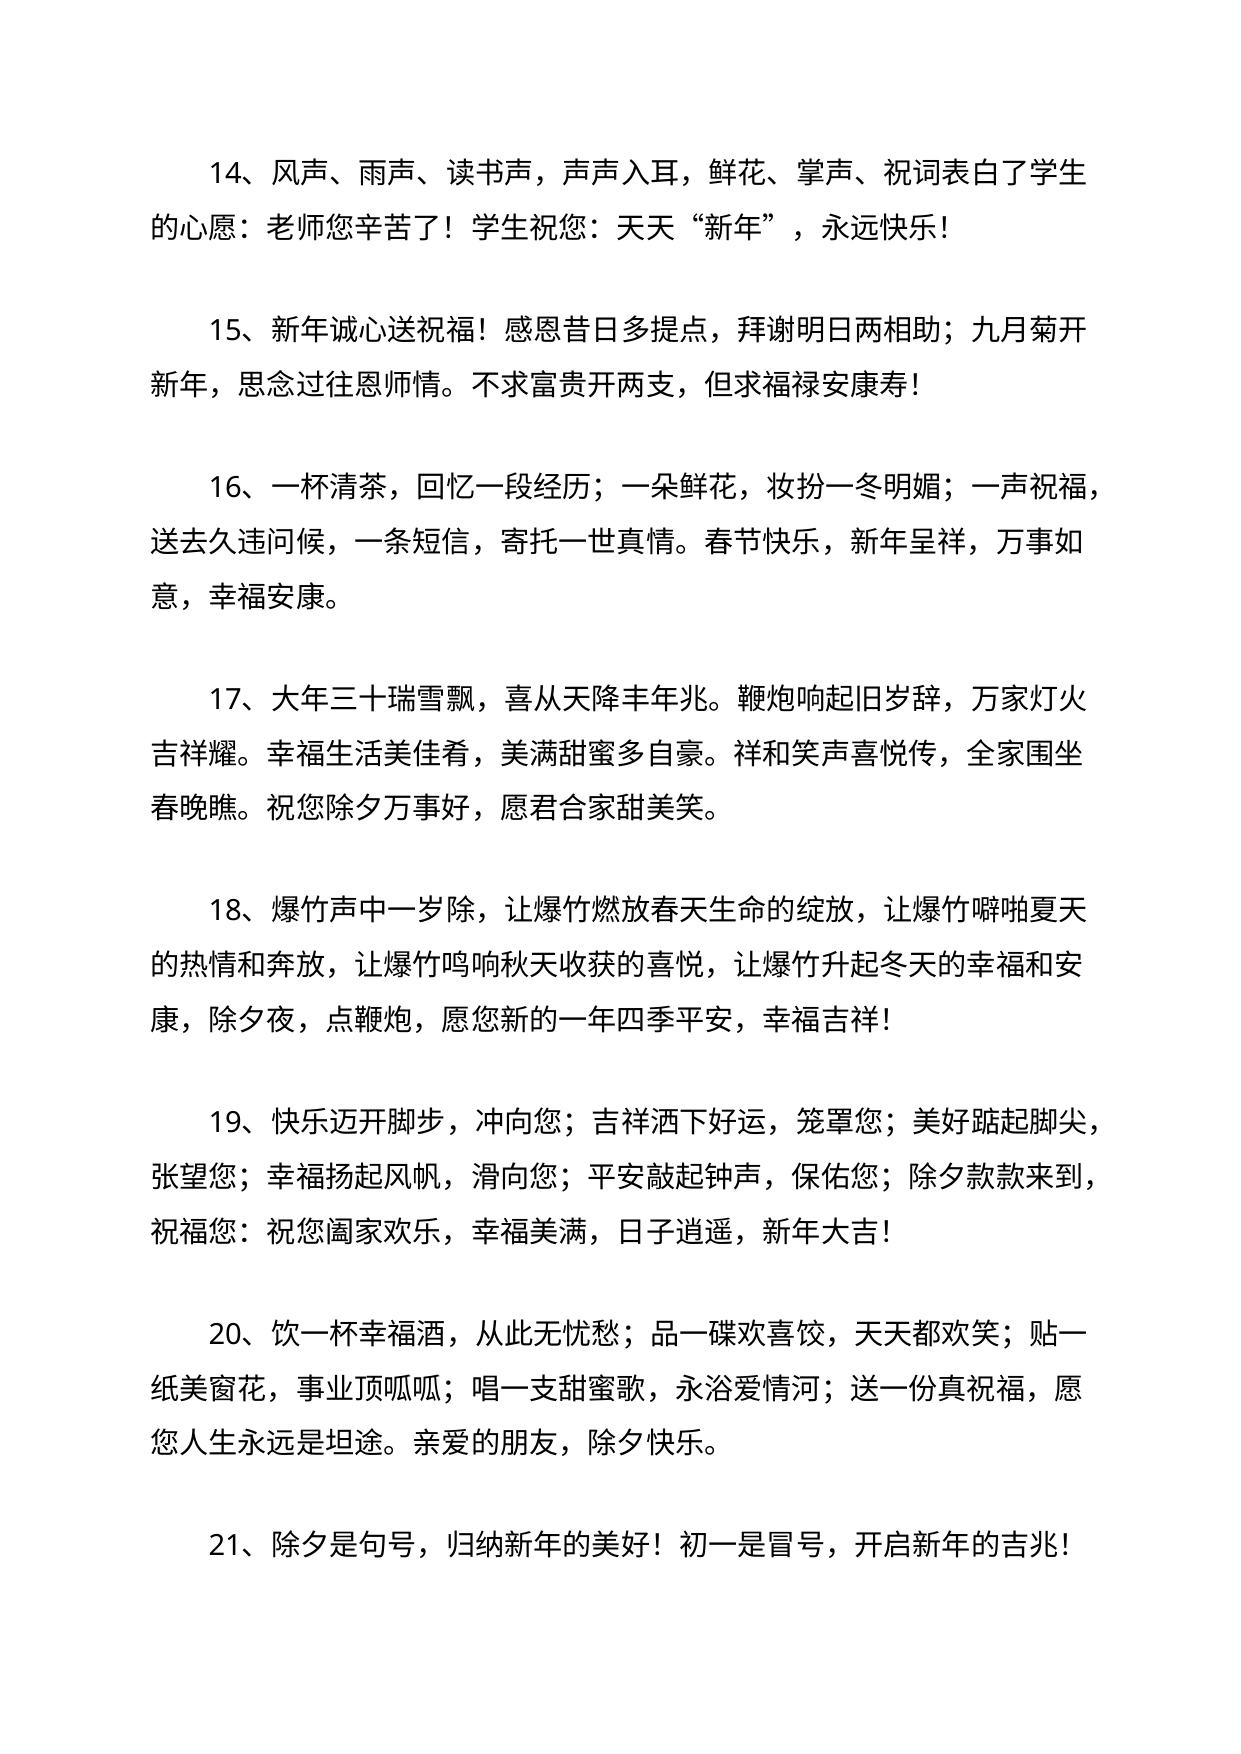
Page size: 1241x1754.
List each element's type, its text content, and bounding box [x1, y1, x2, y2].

text 15、新年诚心送祝福！感恩昔日多提点，拜谢明日两相助；九月菊开新年，思念过往恩师情。不求富贵开两支，但求福禄安康寿！ [150, 307, 1090, 404]
text 20、饮一杯幸福酒，从此无忧愁；品一碟欢喜饺，天天都欢笑；贴一纸美窗花，事业顶呱呱；唱一支甜蜜歌，永浴爱情河；送一份真祝福，愿您人生永远是坦途。亲爱的朋友，除夕快乐。 [150, 1310, 1090, 1462]
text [150, 1522, 1090, 1564]
text 16、一杯清茶，回忆一段经历；一朵鲜花，妆扮一冬明媚；一声祝福，送去久违问候，一条短信，寄托一世真情。春节快乐，新年呈祥，万事如意，幸福安康。 [150, 463, 1090, 616]
text 17、大年三十瑞雪飘，喜从天降丰年兆。鞭炮响起旧岁辞，万家灯火吉祥耀。幸福生活美佳肴，美满甜蜜多自豪。祥和笑声喜悦传，全家围坐春晚瞧。祝您除夕万事好，愿君合家甜美笑。 [150, 675, 1090, 827]
text 14、风声、雨声、读书声，声声入耳，鲜花、掌声、祝词表白了学生的心愿：老师您辛苦了！学生祝您：天天“新年”，永远快乐！ [150, 150, 1090, 247]
text 19、快乐迈开脚步，冲向您；吉祥洒下好运，笼罩您；美好踮起脚尖，张望您；幸福扬起风帆，滑向您；平安敲起钟声，保佑您；除夕款款来到，祝福您：祝您阖家欢乐，幸福美满，日子逍遥，新年大吉！ [150, 1098, 1090, 1251]
text 18、爆竹声中一岁除，让爆竹燃放春天生命的绽放，让爆竹噼啪夏天的热情和奔放，让爆竹鸣响秋天收获的喜悦，让爆竹升起冬天的幸福和安康，除夕夜，点鞭炮，愿您新的一年四季平安，幸福吉祥！ [150, 887, 1090, 1039]
